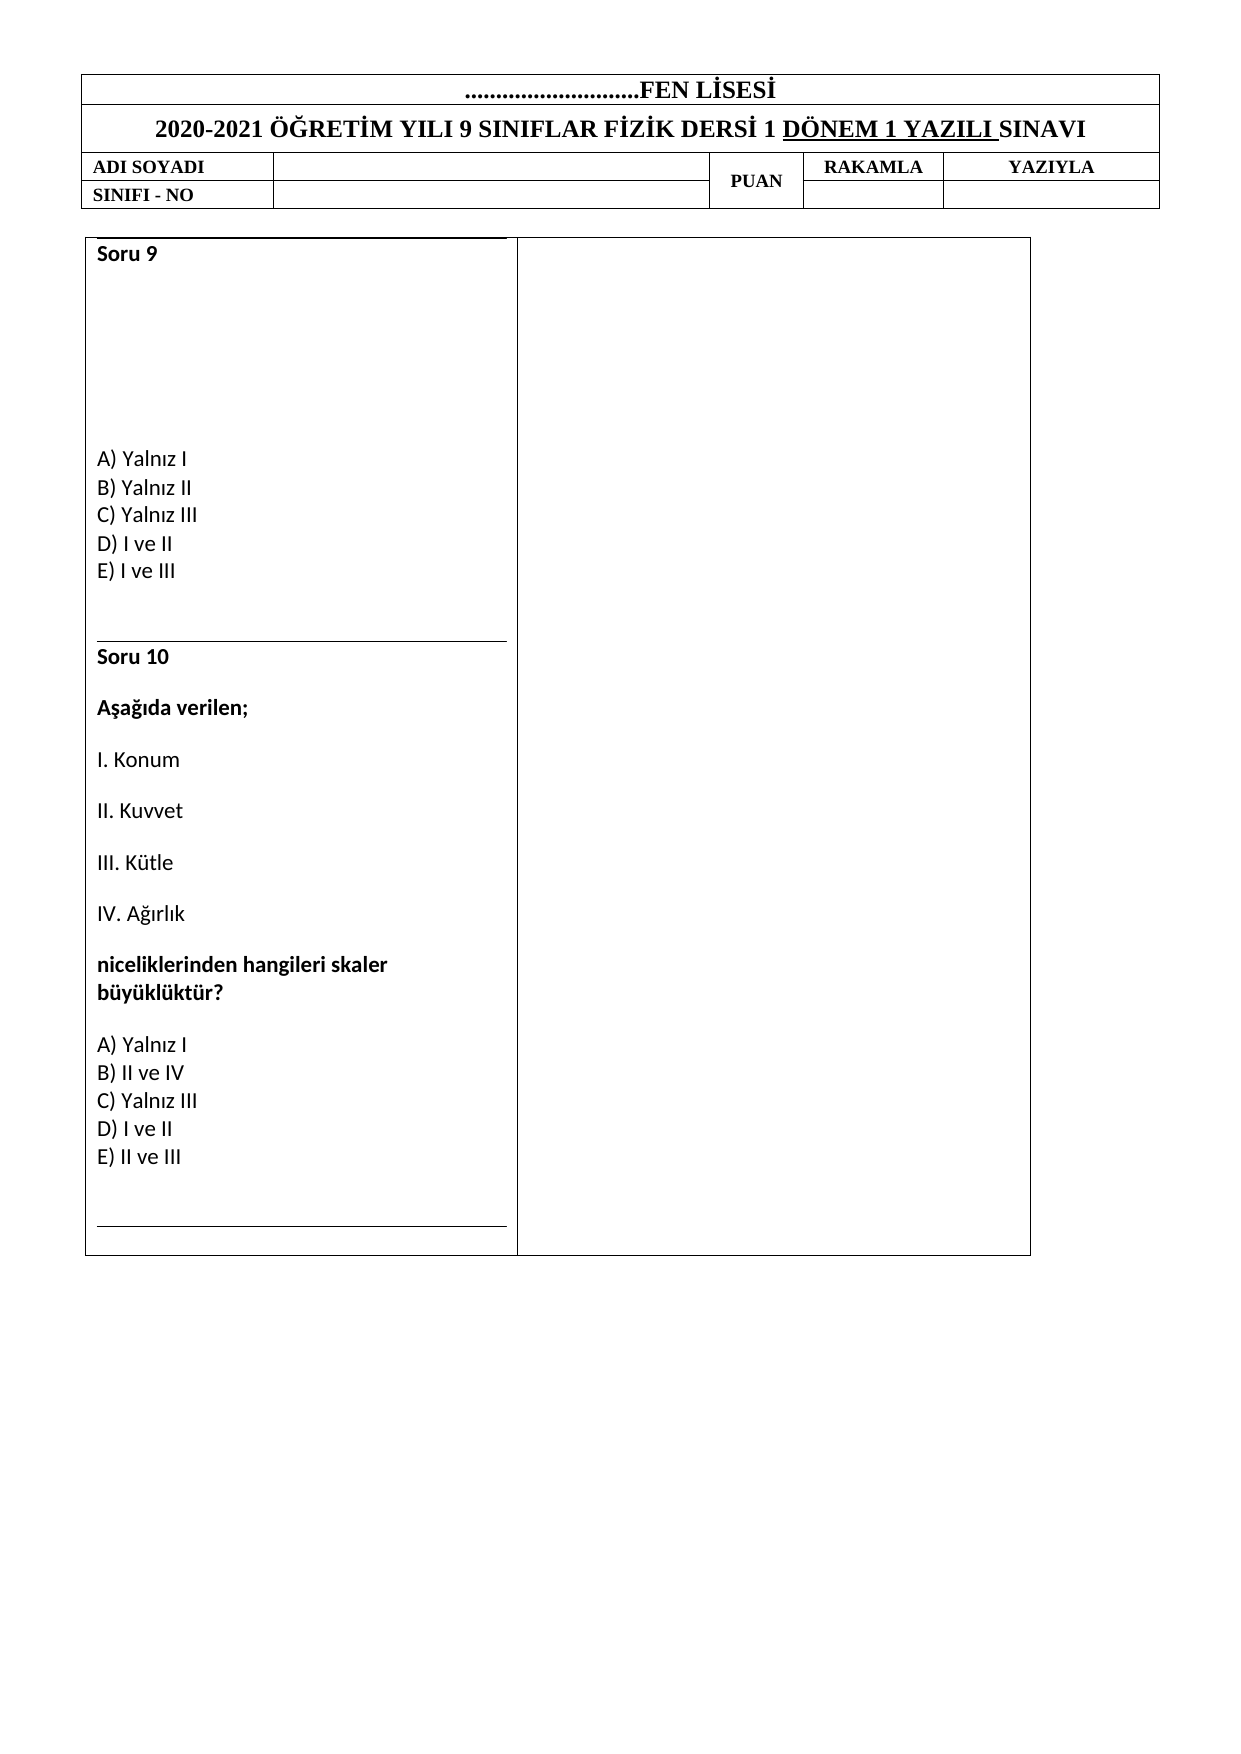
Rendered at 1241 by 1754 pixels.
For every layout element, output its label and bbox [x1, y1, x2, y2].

table_header [86, 238, 517, 1255]
table_header [518, 238, 1030, 1255]
